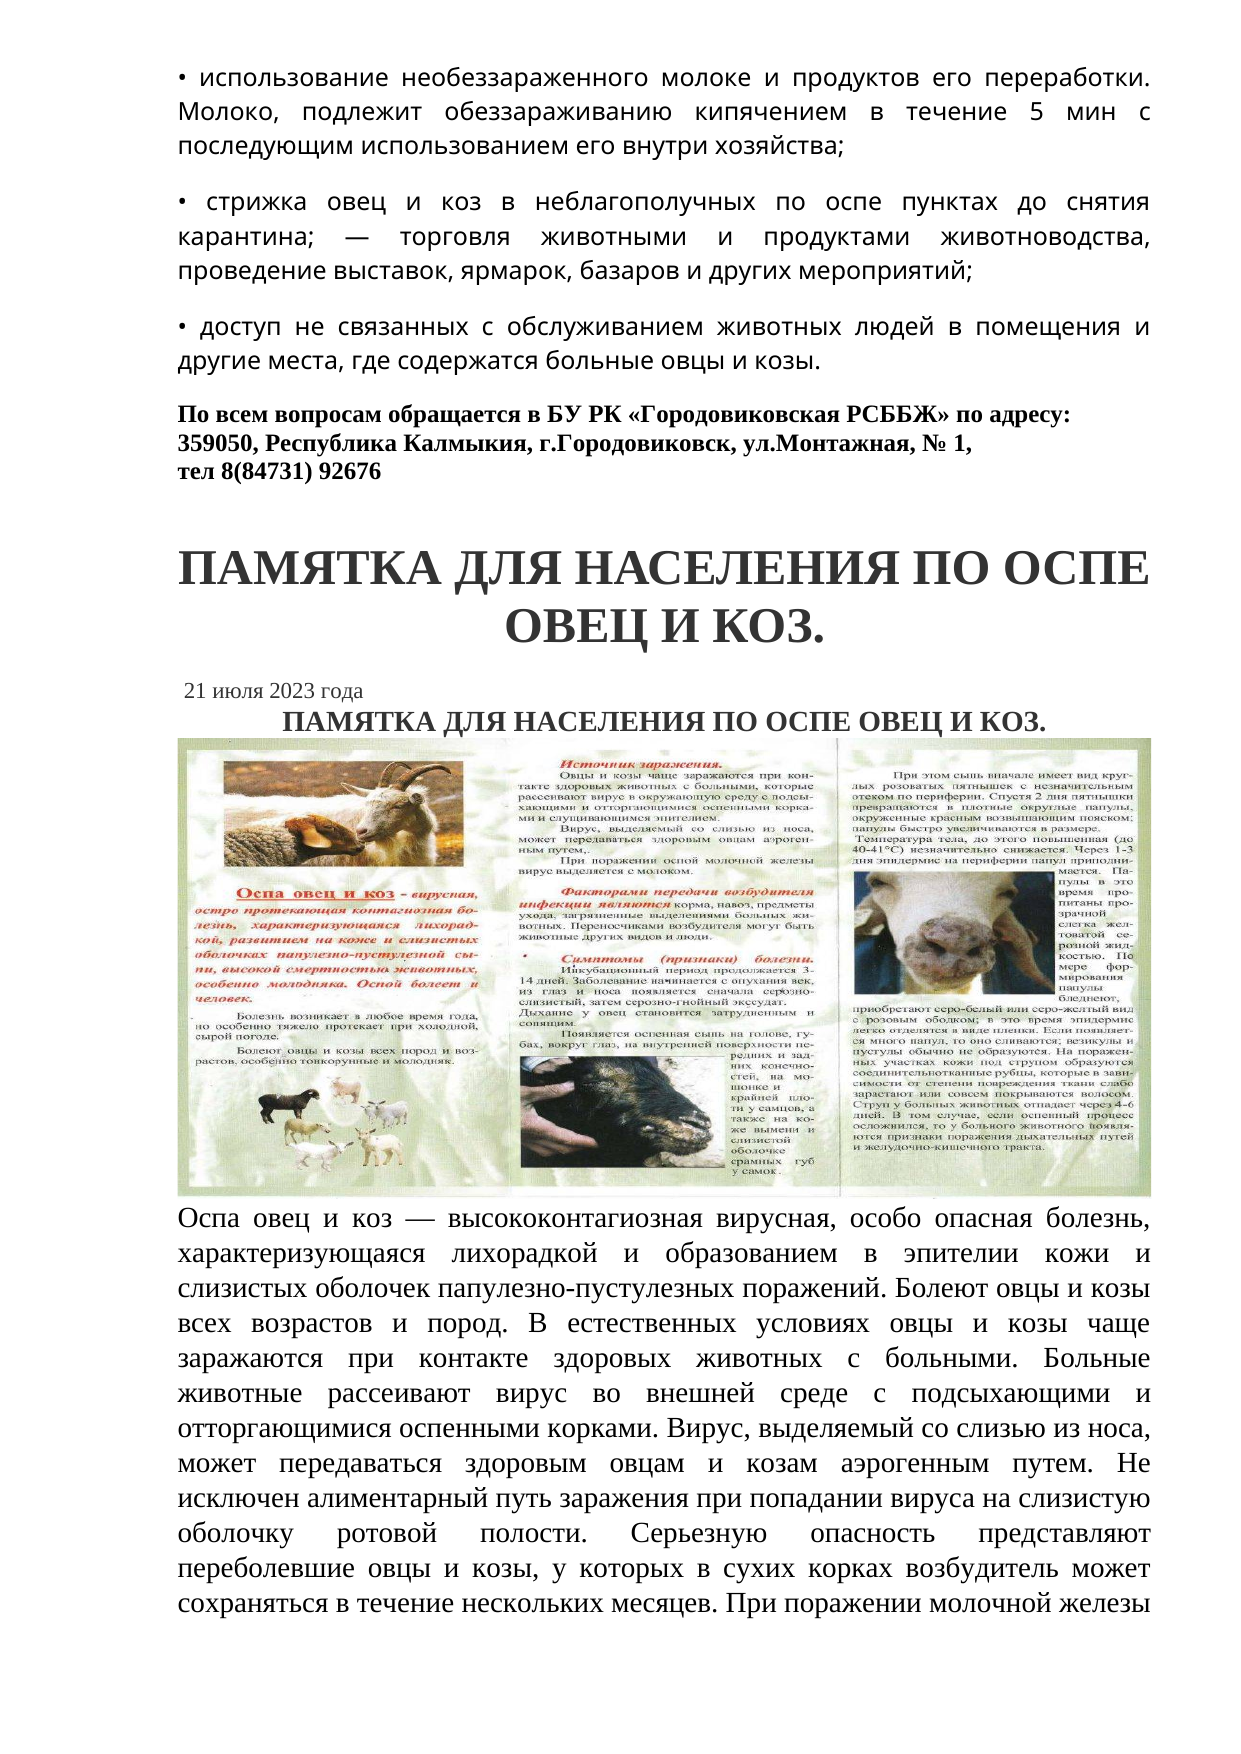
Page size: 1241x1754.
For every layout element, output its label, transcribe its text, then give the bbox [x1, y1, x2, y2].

picture [177, 738, 1152, 1199]
text ПАМЯТКА ДЛЯ НАСЕЛЕНИЯ ПО ОСПЕ ОВЕЦ И КОЗ. [177, 703, 1152, 738]
text 21 июля 2023 года [177, 668, 1152, 703]
text • доступ не связанных с обслуживанием животных людей в помещения и другие места, где содержатся больные овцы и козы. [177, 308, 1152, 377]
text По всем вопросам обращается в БУ РК «Городовиковская РСББЖ» по адресу: [177, 399, 1152, 428]
text тел 8(84731) 92676 [177, 456, 1152, 485]
text • стрижка овец и коз в неблагополучных по оспе пунктах до снятия карантина; — торговля животными и продуктами животноводства, проведение выставок, ярмарок, базаров и других мероприятий; [177, 184, 1152, 287]
text • использование необеззараженного молоке и продуктов его переработки. Молоко, подлежит обеззараживанию кипячением в течение 5 мин с последующим использованием его внутри хозяйства; [177, 59, 1152, 162]
text ПАМЯТКА ДЛЯ НАСЕЛЕНИЯ ПО ОСПЕ ОВЕЦ И КОЗ. [177, 538, 1152, 653]
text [177, 1199, 1152, 1618]
text 359050, Республика Калмыкия, г.Городовиковск, ул.Монтажная, № 1, [177, 428, 1152, 456]
